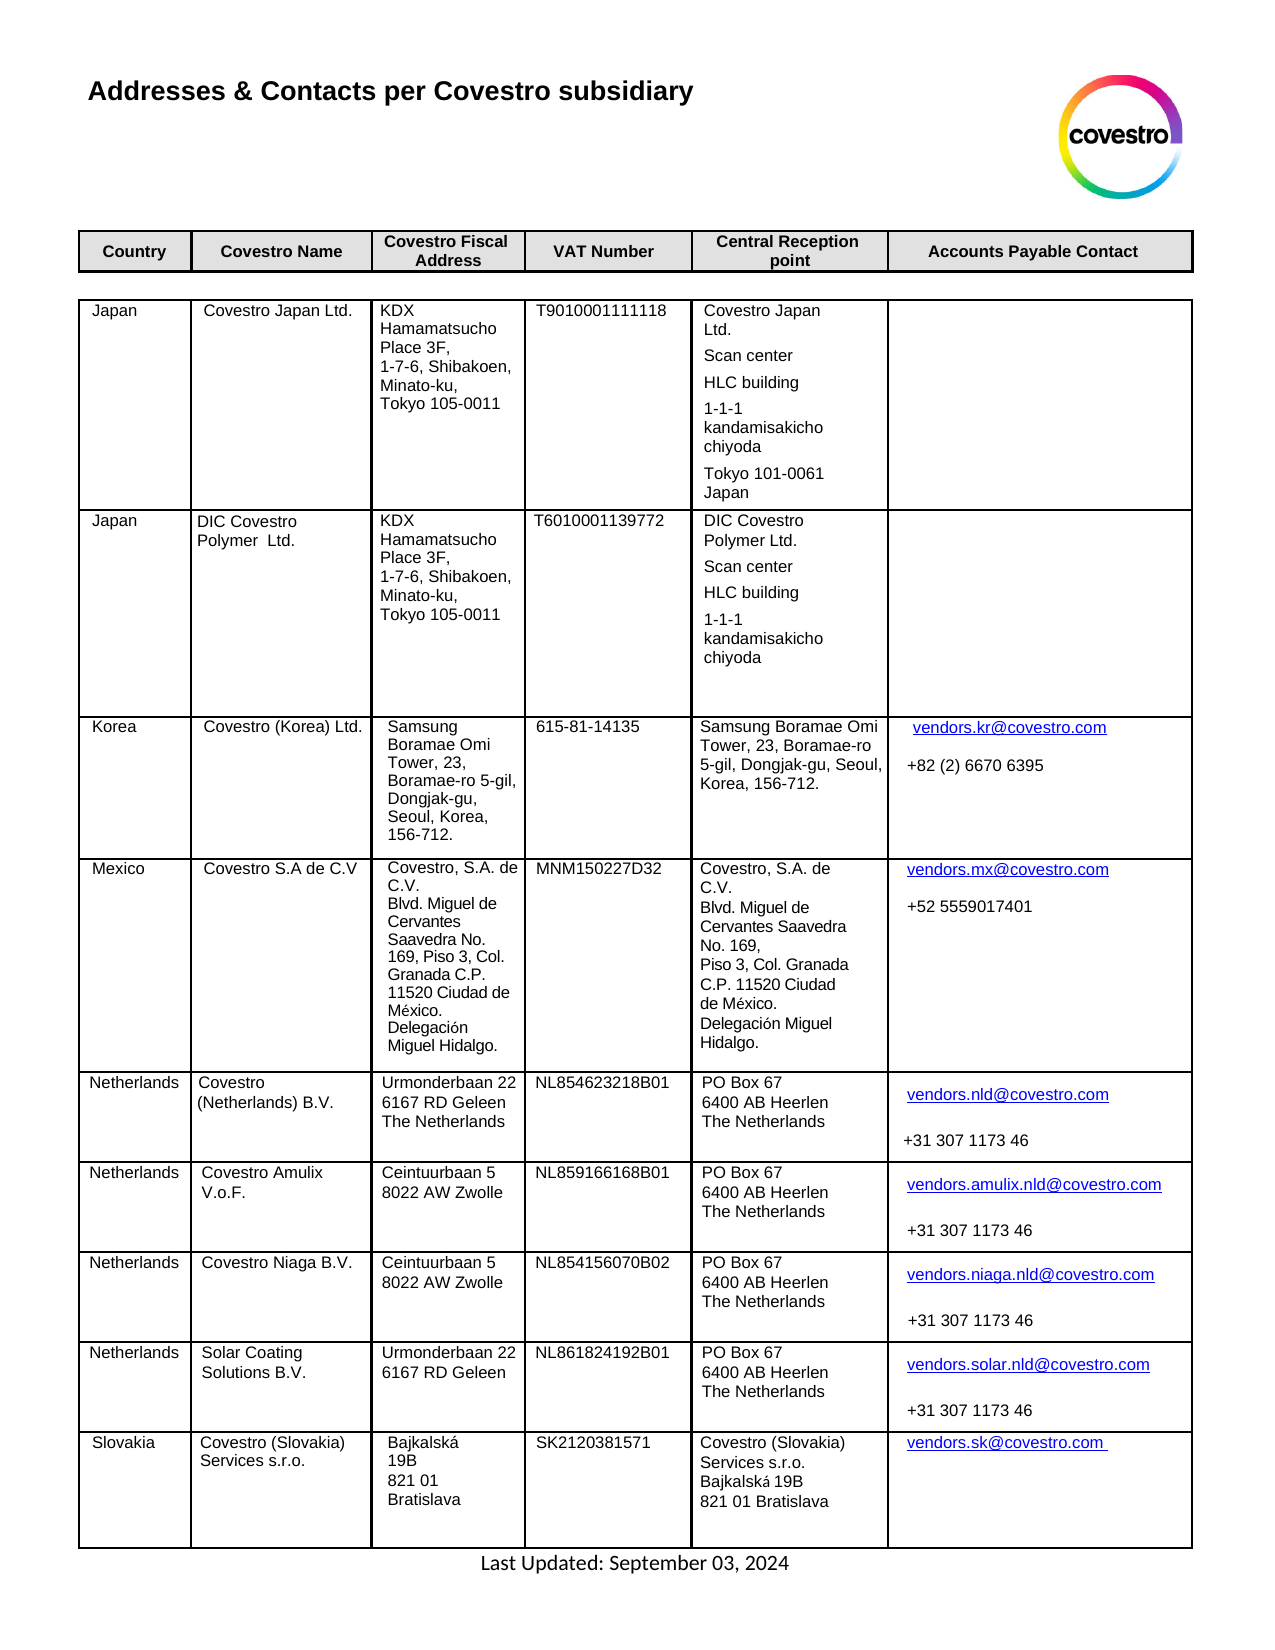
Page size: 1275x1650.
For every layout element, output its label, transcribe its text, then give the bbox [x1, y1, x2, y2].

table_cell Slovakia [80, 1433, 190, 1547]
table_cell KDX Hamamatsucho Place 3F, 1-7-6, Shibakoen, Minato-ku, Tokyo 105-0011 [373, 301, 524, 509]
table_cell DIC Covestro Polymer Ltd. Scan center HLC building 1-1-1 kandamisakicho chiyoda Tokyo, Japan 101-0061 Japan [693, 511, 887, 716]
table_cell Japan [80, 511, 190, 716]
table_cell Covestro, S.A. de C.V. Blvd. Miguel de Cervantes Saavedra No. 169, Piso 3, Col. Granada C.P. 11520 Ciudad de México. Delegación Miguel Hidalgo. [373, 860, 524, 1071]
table_cell Urmonderbaan 22 6167 RD Geleen The Netherlands [373, 1073, 524, 1161]
table_cell vendors.solar.nld@covestro.com +31 307 1173 46 [889, 1343, 1191, 1431]
table_cell Korea [80, 718, 190, 857]
table_cell Ceintuurbaan 5 8022 AW Zwolle [373, 1163, 524, 1251]
table_cell NL854156070B02 [526, 1253, 690, 1341]
picture [1058, 75, 1183, 199]
table_cell vendors.kr@covestro.com +82 (2) 6670 6395 [889, 718, 1191, 857]
table_cell T6010001139772 [526, 511, 690, 716]
table_cell SK2120381571 [526, 1433, 690, 1547]
table_cell Covestro Japan Ltd. Scan center HLC building 1-1-1 kandamisakicho chiyoda Tokyo 101-0061 Japan [693, 301, 887, 509]
table_cell NL859166168B01 [526, 1163, 690, 1251]
table_cell PO Box 67 6400 AB Heerlen The Netherlands [693, 1163, 887, 1251]
table_cell vendors.amulix.nld@covestro.com +31 307 1173 46 [889, 1163, 1191, 1251]
table_cell Covestro (Slovakia) Services s.r.o. Bajkalská 19B 821 01 Bratislava [693, 1433, 887, 1547]
table_cell Covestro (Netherlands) B.V. [192, 1073, 370, 1161]
table_cell Covestro Niaga B.V. [192, 1253, 370, 1341]
table_cell Covestro S.A de C.V [192, 860, 370, 1071]
table_cell vendors.sk@covestro.com +421 23217 5005 [889, 1433, 1191, 1547]
table_cell Ceintuurbaan 5 8022 AW Zwolle [373, 1253, 524, 1341]
table_cell vendors.niaga.nld@covestro.com +31 307 1173 46 [889, 1253, 1191, 1341]
table_cell Samsung Boramae Omi Tower, 23, Boramae-ro 5-gil, Dongjak-gu, Seoul, Korea, 156-712. [373, 718, 524, 857]
table_cell NL854623218B01 [526, 1073, 690, 1161]
table_cell Netherlands [80, 1073, 190, 1161]
table_cell Solar Coating Solutions B.V. [192, 1343, 370, 1431]
table_cell T9010001111118 [526, 301, 690, 509]
table_cell NL861824192B01 [526, 1343, 690, 1431]
table_cell PO Box 67 6400 AB Heerlen The Netherlands [693, 1073, 887, 1161]
table_cell [889, 511, 1191, 716]
table_cell Samsung Boramae Omi Tower, 23, Boramae-ro 5-gil, Dongjak-gu, Seoul, Korea, 156-712. [693, 718, 887, 857]
table_cell MNM150227D32 [526, 860, 690, 1071]
table_cell KDX Hamamatsucho Place 3F, 1-7-6, Shibakoen, Minato-ku, Tokyo 105-0011 [373, 511, 524, 716]
table_cell Covestro (Korea) Ltd. [192, 718, 370, 857]
table_cell Mexico [80, 860, 190, 1071]
table_cell PO Box 67 6400 AB Heerlen The Netherlands [693, 1343, 887, 1431]
table_cell Netherlands [80, 1163, 190, 1251]
table_cell DIC Covestro Polymer Ltd. [192, 511, 370, 716]
table_cell Netherlands [80, 1343, 190, 1431]
table_cell PO Box 67 6400 AB Heerlen The Netherlands [693, 1253, 887, 1341]
table_cell Covestro Amulix V.o.F. [192, 1163, 370, 1251]
table_cell Urmonderbaan 22 6167 RD Geleen [373, 1343, 524, 1431]
table_cell Covestro (Slovakia) Services s.r.o. [192, 1433, 370, 1547]
table_cell vendors.mx@covestro.com +52 5559017401 [889, 860, 1191, 1071]
table_cell 615-81-14135 [526, 718, 690, 857]
table_cell Bajkalská 19B 821 01 Bratislava [373, 1433, 524, 1547]
table_cell Japan [80, 301, 190, 509]
table_cell Covestro Japan Ltd. [192, 301, 370, 509]
table_cell vendors.nld@covestro.com +31 307 1173 46 [889, 1073, 1191, 1161]
table_cell Netherlands [80, 1253, 190, 1341]
table_cell Covestro, S.A. de C.V. Blvd. Miguel de Cervantes Saavedra No. 169, Piso 3, Col. Granada C.P. 11520 Ciudad de México. Delegación Miguel Hidalgo. [693, 860, 887, 1071]
table_cell [889, 301, 1191, 509]
